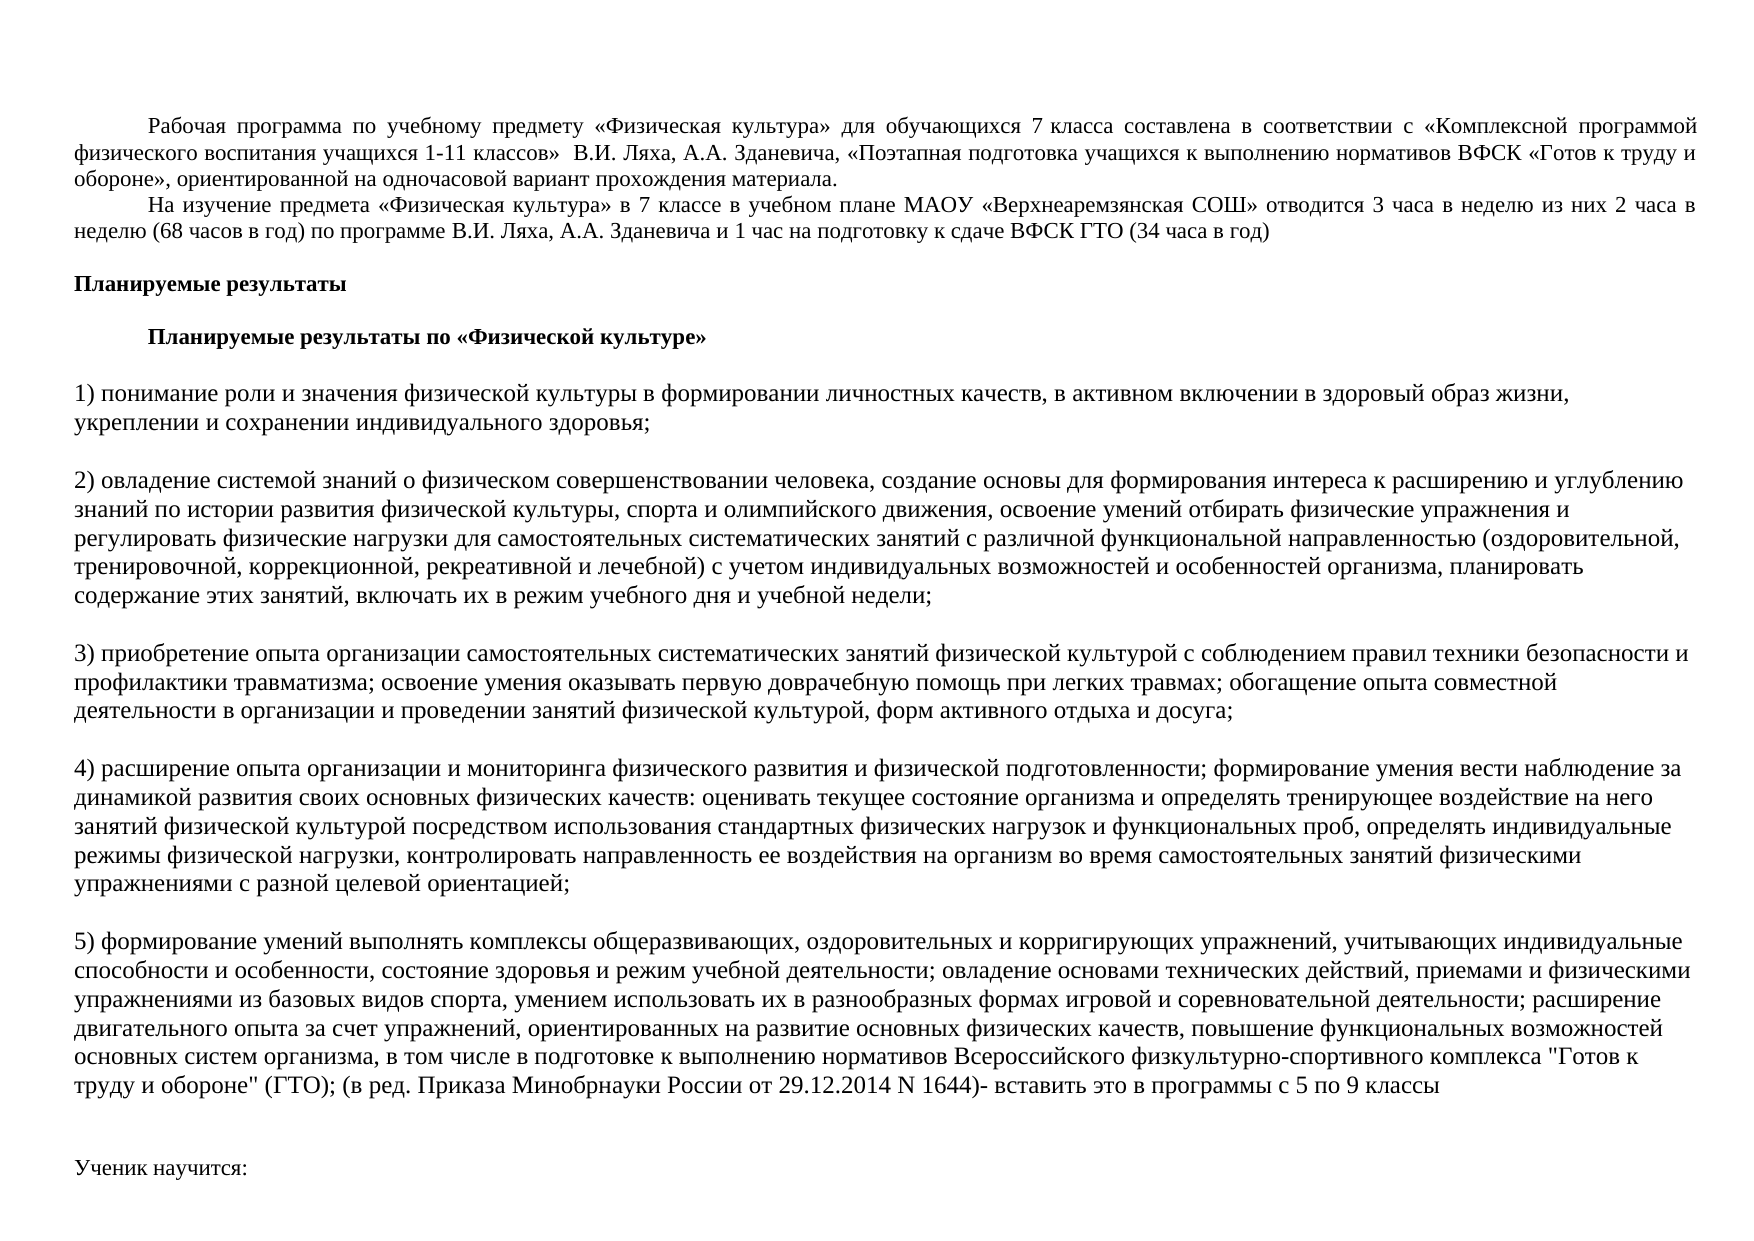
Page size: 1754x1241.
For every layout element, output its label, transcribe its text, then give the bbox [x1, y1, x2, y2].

text 4) расширение опыта организации и мониторинга физического развития и физической подготовленности; формирование умения вести наблюдение за динамикой развития своих основных физических качеств: оценивать текущее состояние организма и определять тренирующее воздействие на него занятий физической культурой посредством использования стандартных физических нагрузок и функциональных проб, определять индивидуальные режимы физической нагрузки, контролировать направленность ее воздействия на организм во время самостоятельных занятий физическими упражнениями с разной целевой ориентацией; [74, 753, 1698, 897]
text Ученик научится: [74, 1154, 1699, 1181]
text 2) овладение системой знаний о физическом совершенствовании человека, создание основы для формирования интереса к расширению и углублению знаний по истории развития физической культуры, спорта и олимпийского движения, освоение умений отбирать физические упражнения и регулировать физические нагрузки для самостоятельных систематических занятий с различной функциональной направленностью (оздоровительной, тренировочной, коррекционной, рекреативной и лечебной) с учетом индивидуальных возможностей и особенностей организма, планировать содержание этих занятий, включать их в режим учебного дня и учебной недели; [74, 465, 1698, 609]
text Планируемые результаты [74, 270, 1698, 297]
text Рабочая программа по учебному предмету «Физическая культура» для обучающихся 7 класса составлена в соответствии с «Комплексной программой физического воспитания учащихся 1-11 классов» В.И. Ляха, А.А. Зданевича, «Поэтапная подготовка учащихся к выполнению нормативов ВФСК «Готов к труду и обороне», ориентированной на одночасовой вариант прохождения материала. [74, 112, 1698, 191]
text Планируемые результаты по «Физической культуре» [74, 323, 1698, 349]
text 5) формирование умений выполнять комплексы общеразвивающих, оздоровительных и корригирующих упражнений, учитывающих индивидуальные способности и особенности, состояние здоровья и режим учебной деятельности; овладение основами технических действий, приемами и физическими упражнениями из базовых видов спорта, умением использовать их в разнообразных формах игровой и соревновательной деятельности; расширение двигательного опыта за счет упражнений, ориентированных на развитие основных физических качеств, повышение функциональных возможностей основных систем организма, в том числе в подготовке к выполнению нормативов Всероссийского физкультурно-спортивного комплекса "Готов к труду и обороне" (ГТО); (в ред. Приказа Минобрнауки России от 29.12.2014 N 1644)- вставить это в программы с 5 по 9 классы [74, 926, 1698, 1099]
text На изучение предмета «Физическая культура» в 7 классе в учебном плане МАОУ «Верхнеаремзянская СОШ» отводится 3 часа в неделю из них 2 часа в неделю (68 часов в год) по программе В.И. Ляха, А.А. Зданевича и 1 час на подготовку к сдаче ВФСК ГТО (34 часа в год) [74, 191, 1698, 244]
text 3) приобретение опыта организации самостоятельных систематических занятий физической культурой с соблюдением правил техники безопасности и профилактики травматизма; освоение умения оказывать первую доврачебную помощь при легких травмах; обогащение опыта совместной деятельности в организации и проведении занятий физической культурой, форм активного отдыха и досуга; [74, 638, 1698, 724]
text 1) понимание роли и значения физической культуры в формировании личностных качеств, в активном включении в здоровый образ жизни, укреплении и сохранении индивидуального здоровья; [74, 378, 1698, 436]
